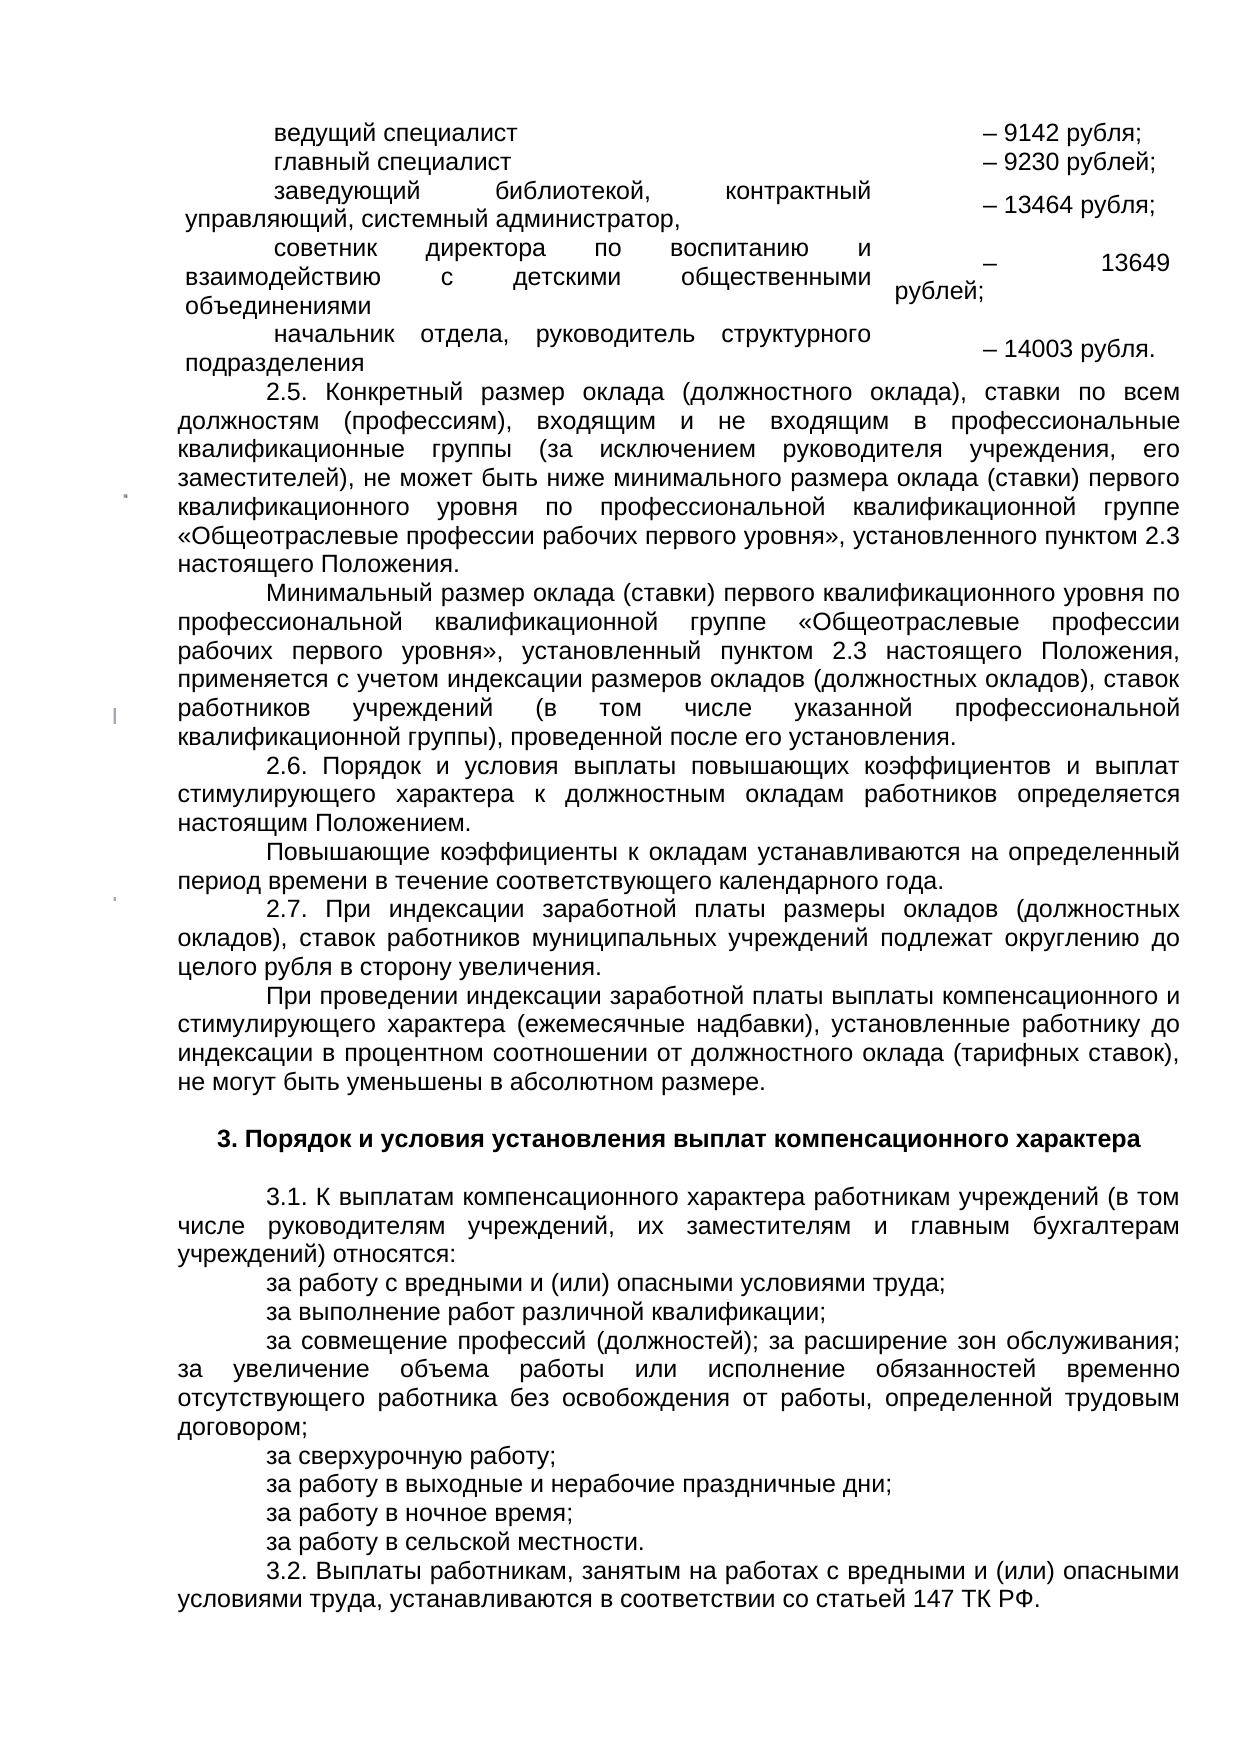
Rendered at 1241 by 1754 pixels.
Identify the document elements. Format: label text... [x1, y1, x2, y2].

text за работу с вредными и (или) опасными условиями труда; [177, 1268, 1181, 1297]
table_cell – 9230 рублей; [883, 147, 1181, 176]
text 2.6. Порядок и условия выплаты повышающих коэффициентов и выплат стимулирующего характера к должностным окладам работников определяется настоящим Положением. [177, 751, 1181, 837]
text При проведении индексации заработной платы выплаты компенсационного и стимулирующего характера (ежемесячные надбавки), установленные работнику до индексации в процентном соотношении от должностного оклада (тарифных ставок), не могут быть уменьшены в абсолютном размере. [177, 981, 1181, 1096]
table_cell – 9142 рубля; [883, 118, 1181, 147]
table_cell заведующий библиотекой, контрактный управляющий, системный администратор, [174, 176, 883, 233]
text за работу в ночное время; [177, 1498, 1181, 1527]
text за работу в сельской местности. [177, 1527, 1181, 1556]
text за сверхурочную работу; [177, 1441, 1181, 1469]
text 3.1. К выплатам компенсационного характера работникам учреждений (в том числе руководителям учреждений, их заместителям и главным бухгалтерам учреждений) относятся: [177, 1182, 1181, 1268]
table_cell начальник отдела, руководитель структурного подразделения [174, 319, 883, 377]
text 3. Порядок и условия установления выплат компенсационного характера [177, 1124, 1181, 1153]
text за работу в выходные и нерабочие праздничные дни; [177, 1469, 1181, 1498]
text 3.2. Выплаты работникам, занятым на работах с вредными и (или) опасными условиями труда, устанавливаются в соответствии со статьей 147 ТК РФ. [177, 1556, 1181, 1613]
text 2.7. При индексации заработной платы размеры окладов (должностных окладов), ставок работников муниципальных учреждений подлежат округлению до целого рубля в сторону увеличения. [177, 894, 1181, 981]
text Минимальный размер оклада (ставки) первого квалификационного уровня по профессиональной квалификационной группе «Общеотраслевые профессии рабочих первого уровня», установленный пунктом 2.3 настоящего Положения, применяется с учетом индексации размеров окладов (должностных окладов), ставок работников учреждений (в том числе указанной профессиональной квалификационной группы), проведенной после его установления. [177, 578, 1181, 751]
text 2.5. Конкретный размер оклада (должностного оклада), ставки по всем должностям (профессиям), входящим и не входящим в профессиональные квалификационные группы (за исключением руководителя учреждения, его заместителей), не может быть ниже минимального размера оклада (ставки) первого квалификационного уровня по профессиональной квалификационной группе «Общеотраслевые профессии рабочих первого уровня», установленного пунктом 2.3 настоящего Положения. [177, 377, 1181, 578]
text за выполнение работ различной квалификации; [177, 1297, 1181, 1326]
table_cell – 13464 рубля; [883, 176, 1181, 233]
table_cell главный специалист [174, 147, 883, 176]
text за совмещение профессий (должностей); за расширение зон обслуживания; за увеличение объема работы или исполнение обязанностей временно отсутствующего работника без освобождения от работы, определенной трудовым договором; [177, 1326, 1181, 1441]
table_cell ведущий специалист [174, 118, 883, 147]
table_cell советник директора по воспитанию и взаимодействию с детскими общественными объединениями [174, 233, 883, 319]
text Повышающие коэффициенты к окладам устанавливаются на определенный период времени в течение соответствующего календарного года. [177, 837, 1181, 894]
table_cell – 13649 рублей; [883, 233, 1181, 319]
table_cell – 14003 рубля. [883, 319, 1181, 377]
